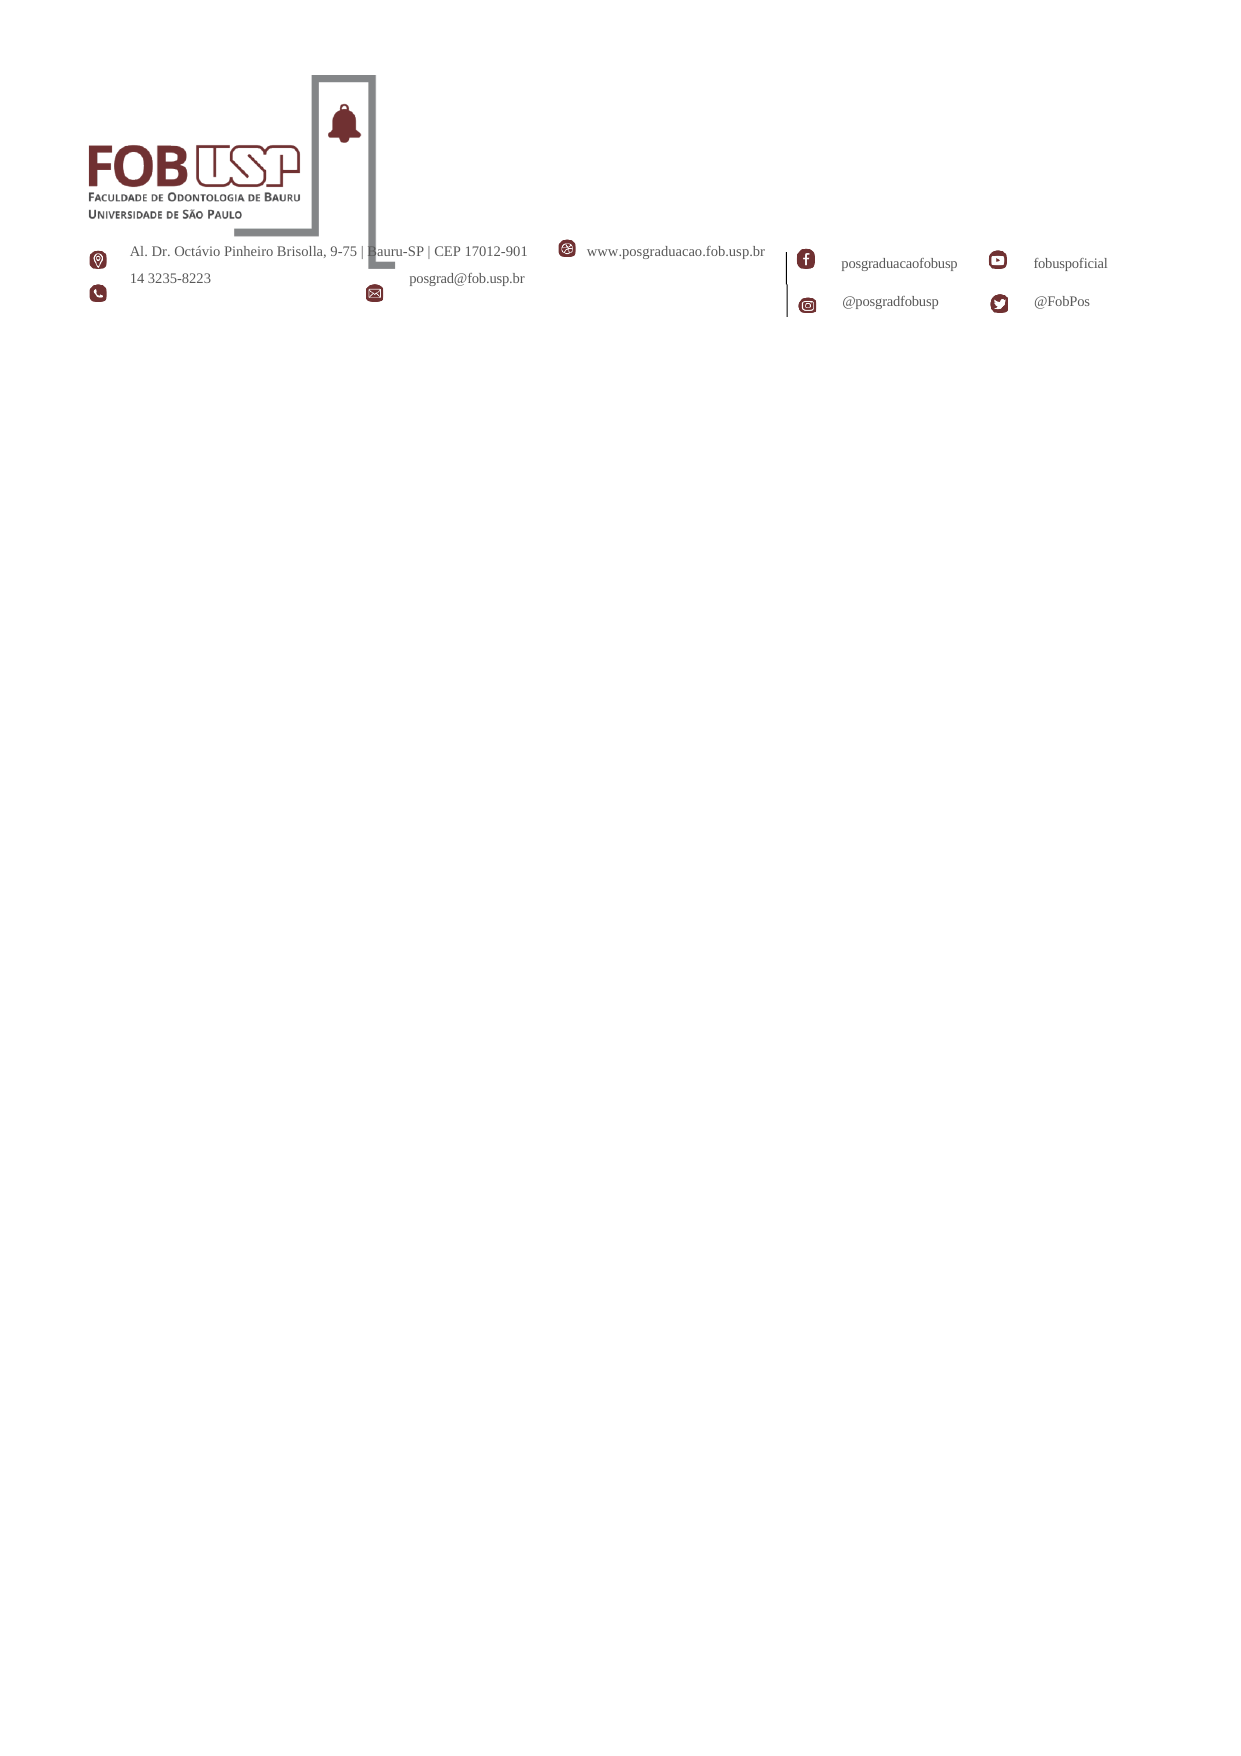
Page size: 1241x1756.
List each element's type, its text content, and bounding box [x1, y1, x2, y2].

picture [558, 239, 576, 257]
text @posgradfobusp @FobPos [842, 292, 1152, 309]
picture [988, 250, 1007, 269]
picture [990, 309, 1008, 313]
picture [89, 284, 107, 302]
picture [796, 248, 815, 269]
text Al. Dr. Octávio Pinheiro Brisolla, 9-75 | Bauru-SP | CEP 17012-901 www.posgraduacao.fob.usp.br 14 3235-8223 posgrad@fob.usp.br [129, 239, 769, 286]
picture [88, 75, 395, 269]
picture [798, 297, 817, 313]
text posgraduacaofobusp fobuspoficial [797, 249, 1152, 280]
picture [366, 284, 384, 302]
